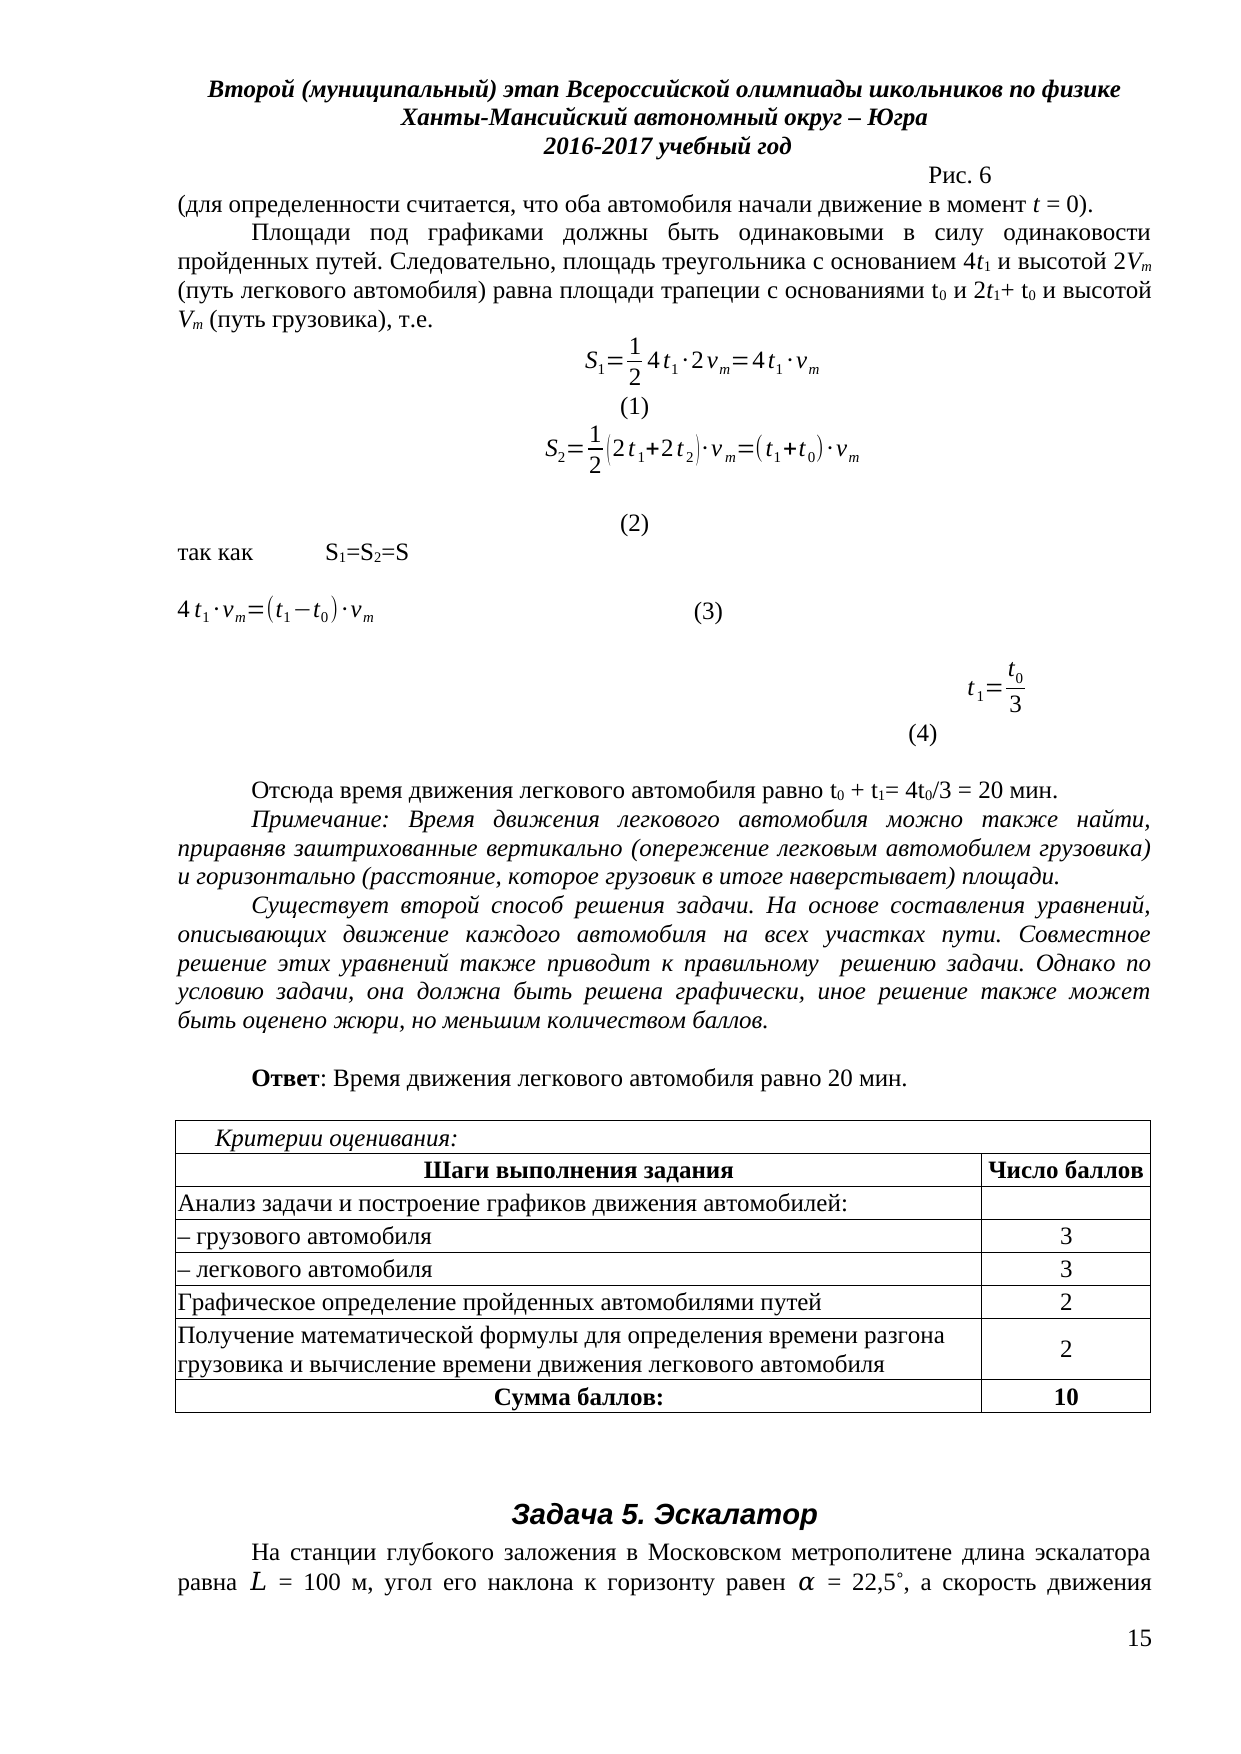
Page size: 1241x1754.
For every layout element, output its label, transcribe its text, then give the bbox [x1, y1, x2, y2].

table_cell 2 [982, 1319, 1150, 1379]
table_cell Анализ задачи и построение графиков движения автомобилей: [176, 1187, 981, 1219]
table_header Критерии оценивания: [176, 1121, 1150, 1153]
table_cell – грузового автомобиля [176, 1220, 981, 1252]
text Существует второй способ решения задачи. На основе составления уравнений, описывающих движение каждого автомобиля на всех участках пути. Совместное решение этих уравнений также приводит к правильному решению задачи. Однако по условию задачи, она должна быть решена графически, иное решение также может быть оценено жюри, но меньшим количеством баллов. [177, 890, 1152, 1034]
table_cell Шаги выполнения задания [176, 1154, 981, 1186]
subtitle Задача 5. Эскалатор [177, 1497, 1152, 1530]
text (3) [177, 594, 1152, 626]
text (1) [177, 391, 1152, 420]
table_cell Получение математической формулы для определения времени разгона грузовика и вычисление времени движения легкового автомобиля [176, 1319, 981, 1379]
text (4) [177, 718, 1152, 746]
table_cell 3 [982, 1220, 1150, 1252]
text (для определенности считается, что оба автомобиля начали движение в момент t = 0). [177, 189, 1152, 217]
table_cell Графическое определение пройденных автомобилями путей [176, 1286, 981, 1318]
text Рис. 6 [177, 160, 1152, 189]
table_cell – легкового автомобиля [176, 1253, 981, 1285]
text Отсюда время движения легкового автомобиля равно t0 + t1= 4t0/3 = 20 мин. [177, 775, 1152, 804]
text Ответ: Время движения легкового автомобиля равно 20 мин. [177, 1063, 1152, 1091]
table_cell 10 [982, 1380, 1150, 1412]
text так как S1=S2=S [177, 537, 1152, 565]
table_cell [982, 1187, 1150, 1219]
text (2) [546, 508, 1152, 537]
table_cell Сумма баллов: [176, 1380, 981, 1412]
text Примечание: Время движения легкового автомобиля можно также найти, приравняв заштрихованные вертикально (опережение легковым автомобилем грузовика) и горизонтально (расстояние, которое грузовик в итоге наверстывает) площади. [177, 804, 1152, 890]
text Площади под графиками должны быть одинаковыми в силу одинаковости пройденных путей. Следовательно, площадь треугольника с основанием 4t1 и высотой 2Vm (путь легкового автомобиля) равна площади трапеции с основаниями t0 и 2t1+ t0 и высотой Vm (путь грузовика), т.е. [177, 217, 1152, 332]
table_cell Число баллов [982, 1154, 1150, 1186]
table_cell 2 [982, 1286, 1150, 1318]
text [177, 1537, 1152, 1596]
table_cell 3 [982, 1253, 1150, 1285]
